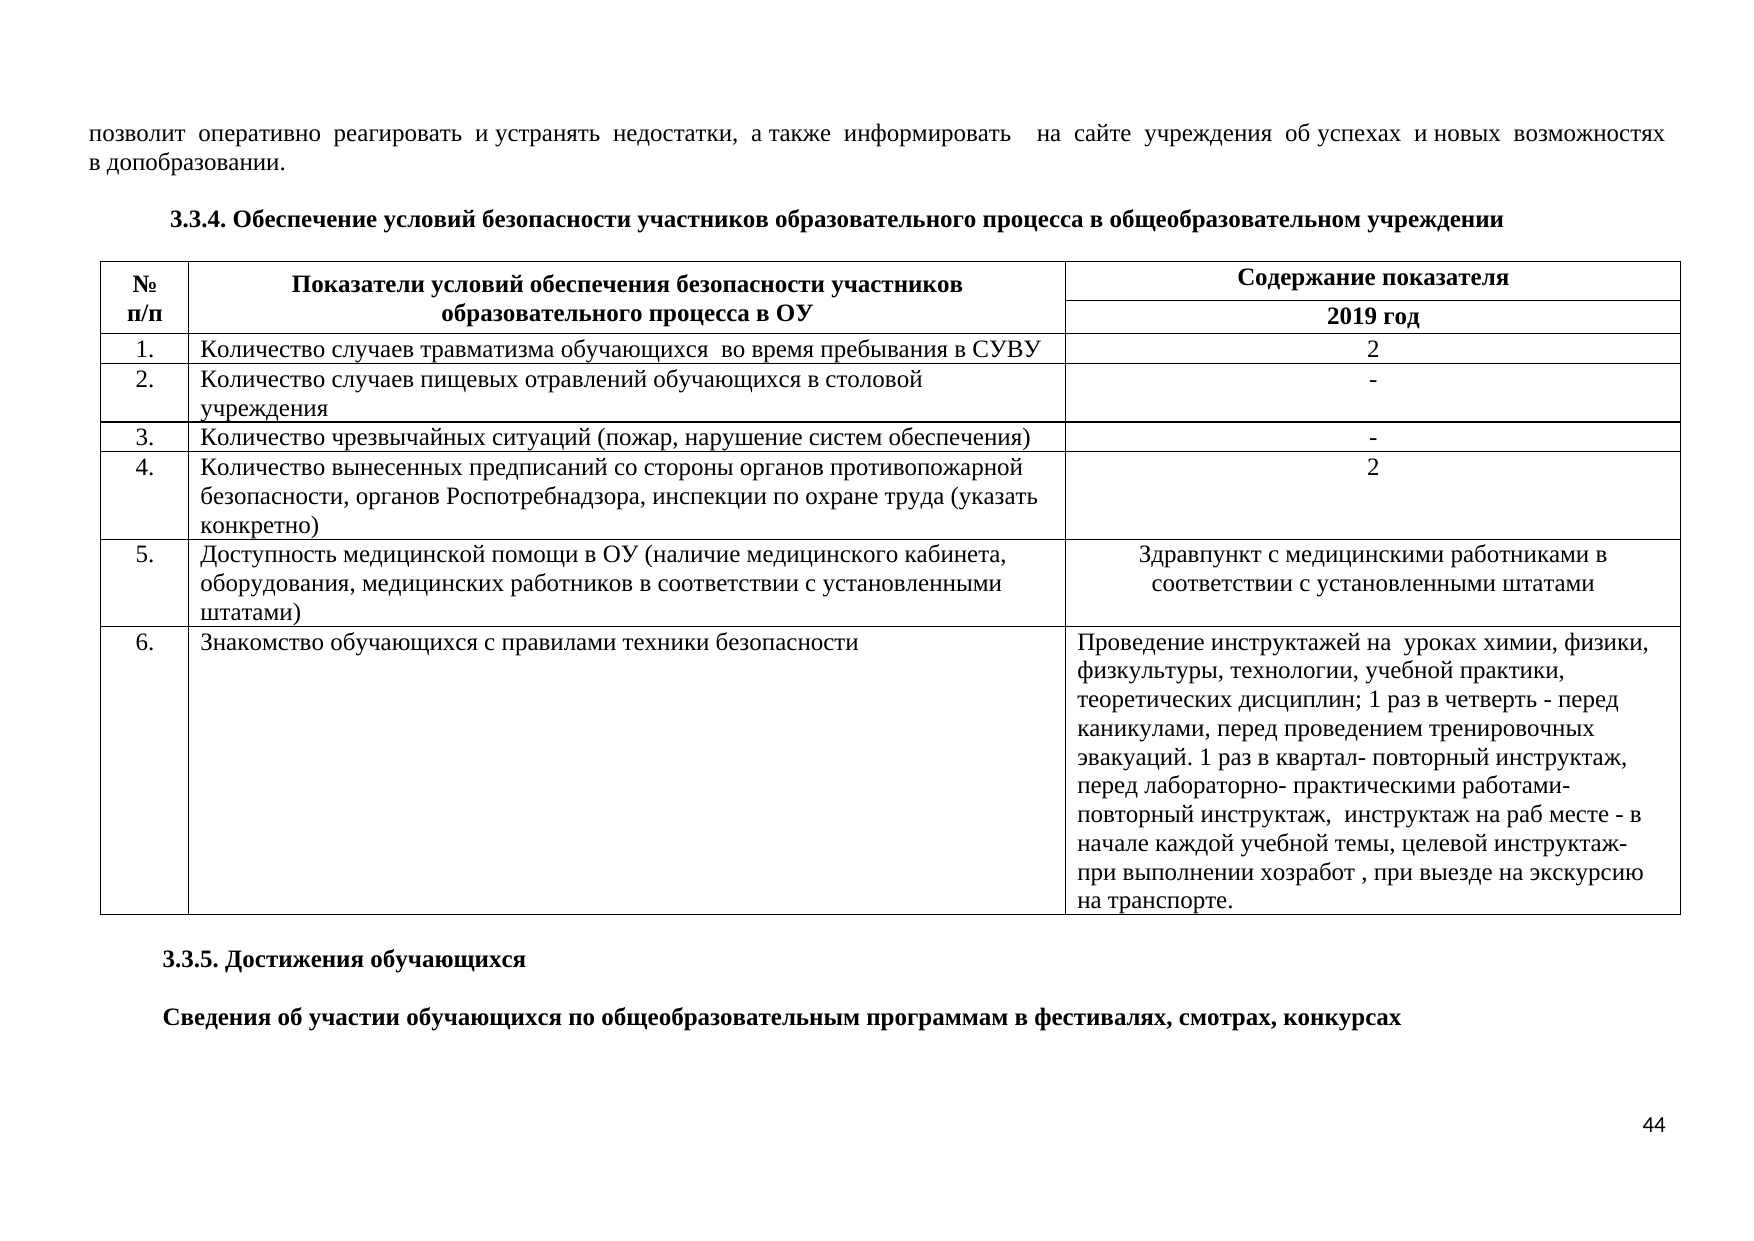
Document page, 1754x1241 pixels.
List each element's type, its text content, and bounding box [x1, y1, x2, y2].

table_cell Доступность медицинской помощи в ОУ (наличие медицинского кабинета, оборудования, медицинских работников в соответствии с установленными штатами) [189, 540, 1065, 626]
text Сведения об участии обучающихся по общеобразовательным программам в фестивалях, смотрах, конкурсах [89, 1002, 1665, 1030]
table_cell 4. [101, 452, 188, 538]
table_cell Знакомство обучающихся с правилами техники безопасности [189, 627, 1065, 914]
table_cell 2 [1066, 334, 1680, 363]
table_cell Количество чрезвычайных ситуаций (пожар, нарушение систем обеспечения) [189, 423, 1065, 451]
table_cell 3. [101, 423, 188, 451]
text 3.3.5. Достижения обучающихся [89, 944, 1665, 973]
table_cell - [1066, 364, 1680, 421]
table_header Содержание показателя [1066, 262, 1680, 300]
table_cell Количество случаев пищевых отравлений обучающихся в столовой учреждения [189, 364, 1065, 421]
table_cell 2019 год [1066, 301, 1680, 333]
table_cell Проведение инструктажей на уроках химии, физики, физкультуры, технологии, учебной практики, теоретических дисциплин; 1 раз в четверть - перед каникулами, перед проведением тренировочных эвакуаций. 1 раз в квартал- повторный инструктаж, перед лабораторно- практическими работами- повторный инструктаж, инструктаж на раб месте - в начале каждой учебной темы, целевой инструктаж- при выполнении хозработ , при выезде на экскурсию на транспорте. [1066, 627, 1680, 914]
table_cell Количество случаев травматизма обучающихся во время пребывания в СУВУ [189, 334, 1065, 363]
text 3.3.4. Обеспечение условий безопасности участников образовательного процесса в общеобразовательном учреждении [89, 176, 1665, 233]
table_cell 2 [1066, 452, 1680, 538]
table_cell 1. [101, 334, 188, 363]
table_cell Здравпункт с медицинскими работниками в соответствии с установленными штатами [1066, 540, 1680, 626]
table_header Показатели условий обеспечения безопасности участников образовательного процесса в ОУ [189, 262, 1065, 333]
table_cell - [1066, 423, 1680, 451]
table_header № п/п [101, 262, 188, 333]
table_cell Количество вынесенных предписаний со стороны органов противопожарной безопасности, органов Роспотребнадзора, инспекции по охране труда (указать конкретно) [189, 452, 1065, 538]
table_cell 5. [101, 540, 188, 626]
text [89, 118, 1665, 176]
table_cell 6. [101, 627, 188, 914]
table_cell 2. [101, 364, 188, 421]
